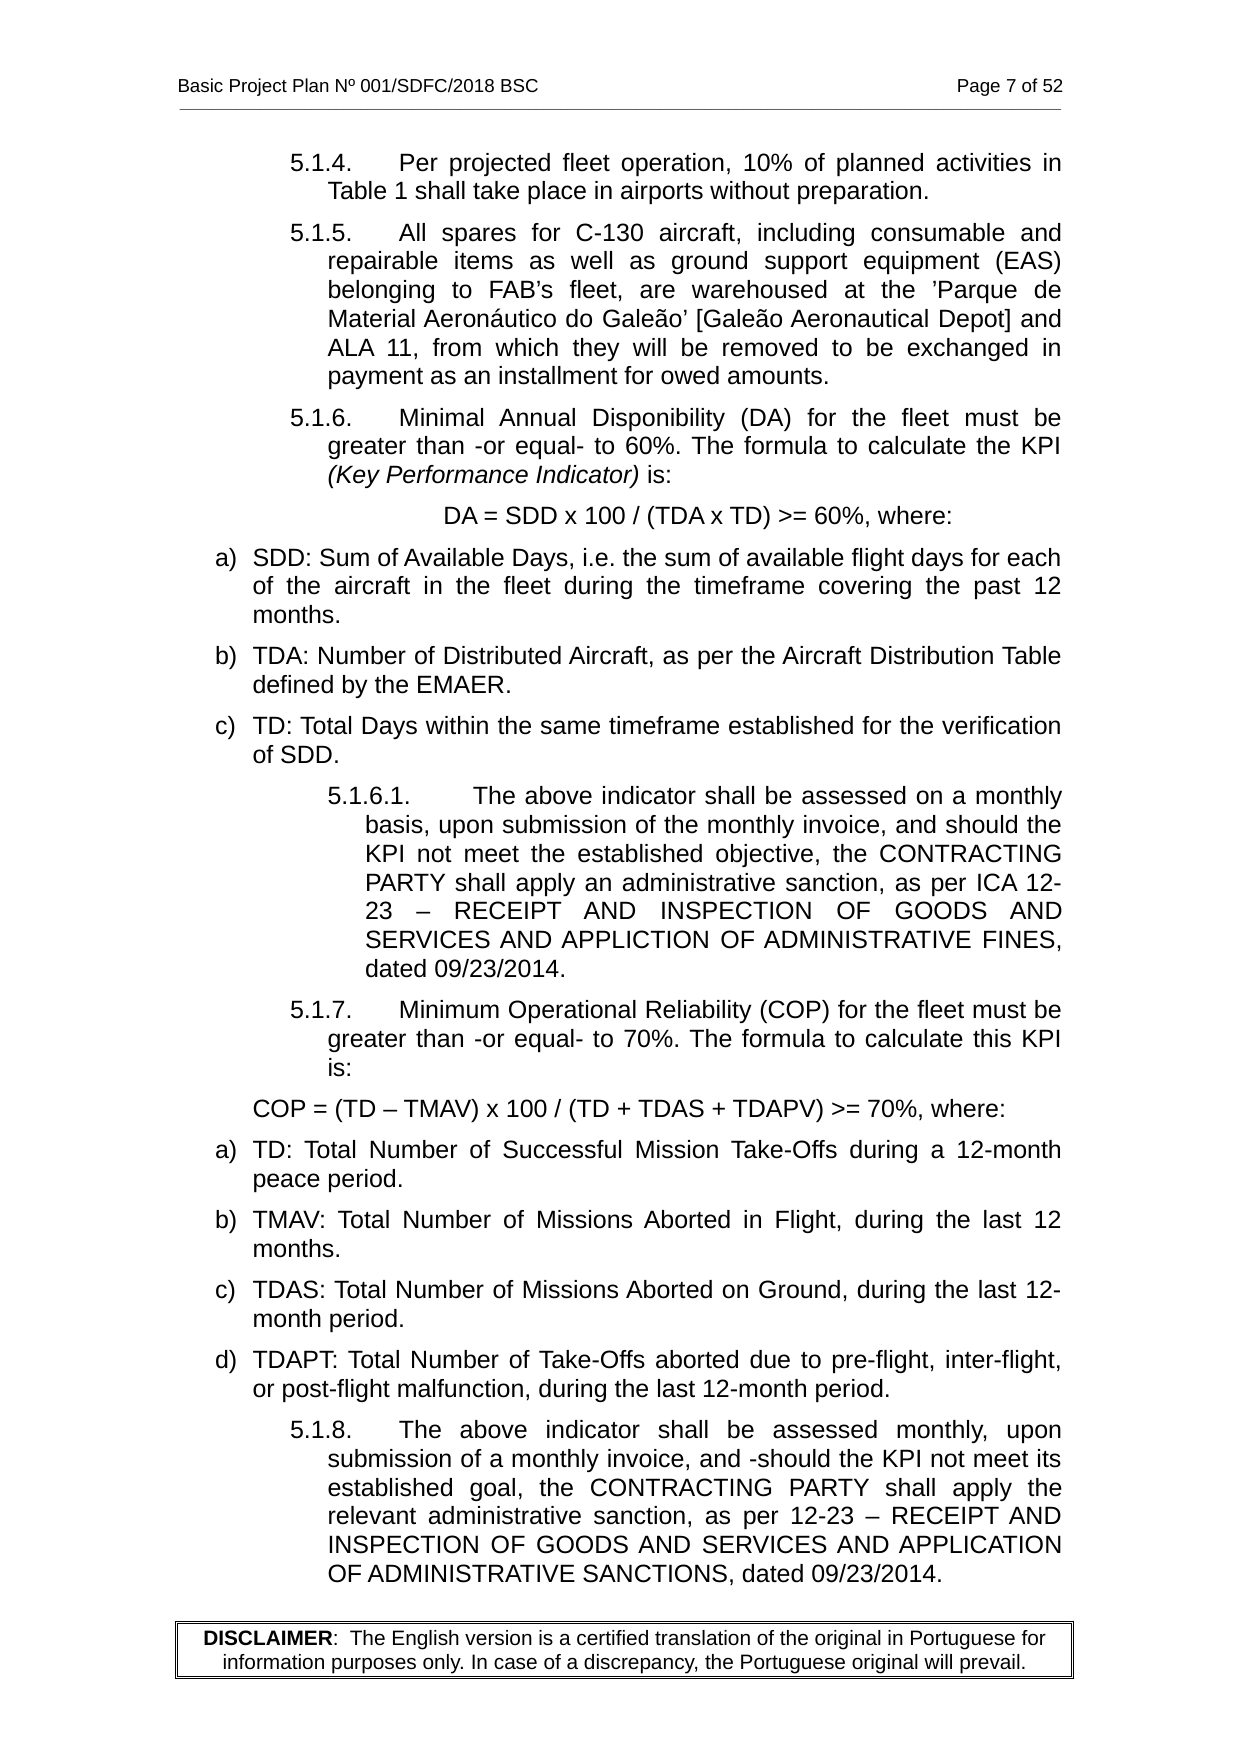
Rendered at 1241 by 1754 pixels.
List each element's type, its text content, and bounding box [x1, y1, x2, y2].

text COP = (TD – TMAV) x 100 / (TD + TDAS + TDAPV) >= 70%, where: [252, 1094, 1063, 1123]
list TDA: Number of Distributed Aircraft, as per the Aircraft Distribution Table defined by the EMAER. [215, 641, 1063, 699]
list Per projected fleet operation, 10% of planned activities in Table 1 shall take place in airports without preparation. [290, 148, 1063, 205]
list SDD: Sum of Available Days, i.e. the sum of available flight days for each of the aircraft in the fleet during the timeframe covering the past 12 months. [215, 543, 1063, 629]
text DA = SDD x 100 / (TDA x TD) >= 60%, where: [443, 501, 1063, 530]
list The above indicator shall be assessed monthly, upon submission of a monthly invoice, and -should the KPI not meet its established goal, the CONTRACTING PARTY shall apply the relevant administrative sanction, as per 12-23 – RECEIPT AND INSPECTION OF GOODS AND SERVICES AND APPLICATION OF ADMINISTRATIVE SANCTIONS, dated 09/23/2014. [290, 1415, 1063, 1588]
list Minimum Operational Reliability (COP) for the fleet must be greater than -or equal- to 70%. The formula to calculate this KPI is: [290, 995, 1063, 1081]
list TDAS: Total Number of Missions Aborted on Ground, during the last 12-month period. [215, 1275, 1063, 1333]
list TD: Total Number of Successful Mission Take-Offs during a 12-month peace period. [215, 1135, 1063, 1193]
list Minimal Annual Disponibility (DA) for the fleet must be greater than -or equal- to 60%. The formula to calculate the KPI (Key Performance Indicator) is: [290, 403, 1063, 489]
list The above indicator shall be assessed on a monthly basis, upon submission of the monthly invoice, and should the KPI not meet the established objective, the CONTRACTING PARTY shall apply an administrative sanction, as per ICA 12-23 – RECEIPT AND INSPECTION OF GOODS AND SERVICES AND APPLICTION OF ADMINISTRATIVE FINES, dated 09/23/2014. [327, 781, 1063, 983]
list TDAPT: Total Number of Take-Offs aborted due to pre-flight, inter-flight, or post-flight malfunction, during the last 12-month period. [215, 1345, 1063, 1403]
list TD: Total Days within the same timeframe established for the verification of SDD. [215, 711, 1063, 769]
list TMAV: Total Number of Missions Aborted in Flight, during the last 12 months. [215, 1205, 1063, 1263]
list All spares for C-130 aircraft, including consumable and repairable items as well as ground support equipment (EAS) belonging to FAB’s fleet, are warehoused at the ’Parque de Material Aeronáutico do Galeão’ [Galeão Aeronautical Depot] and ALA 11, from which they will be removed to be exchanged in payment as an installment for owed amounts. [290, 218, 1063, 390]
